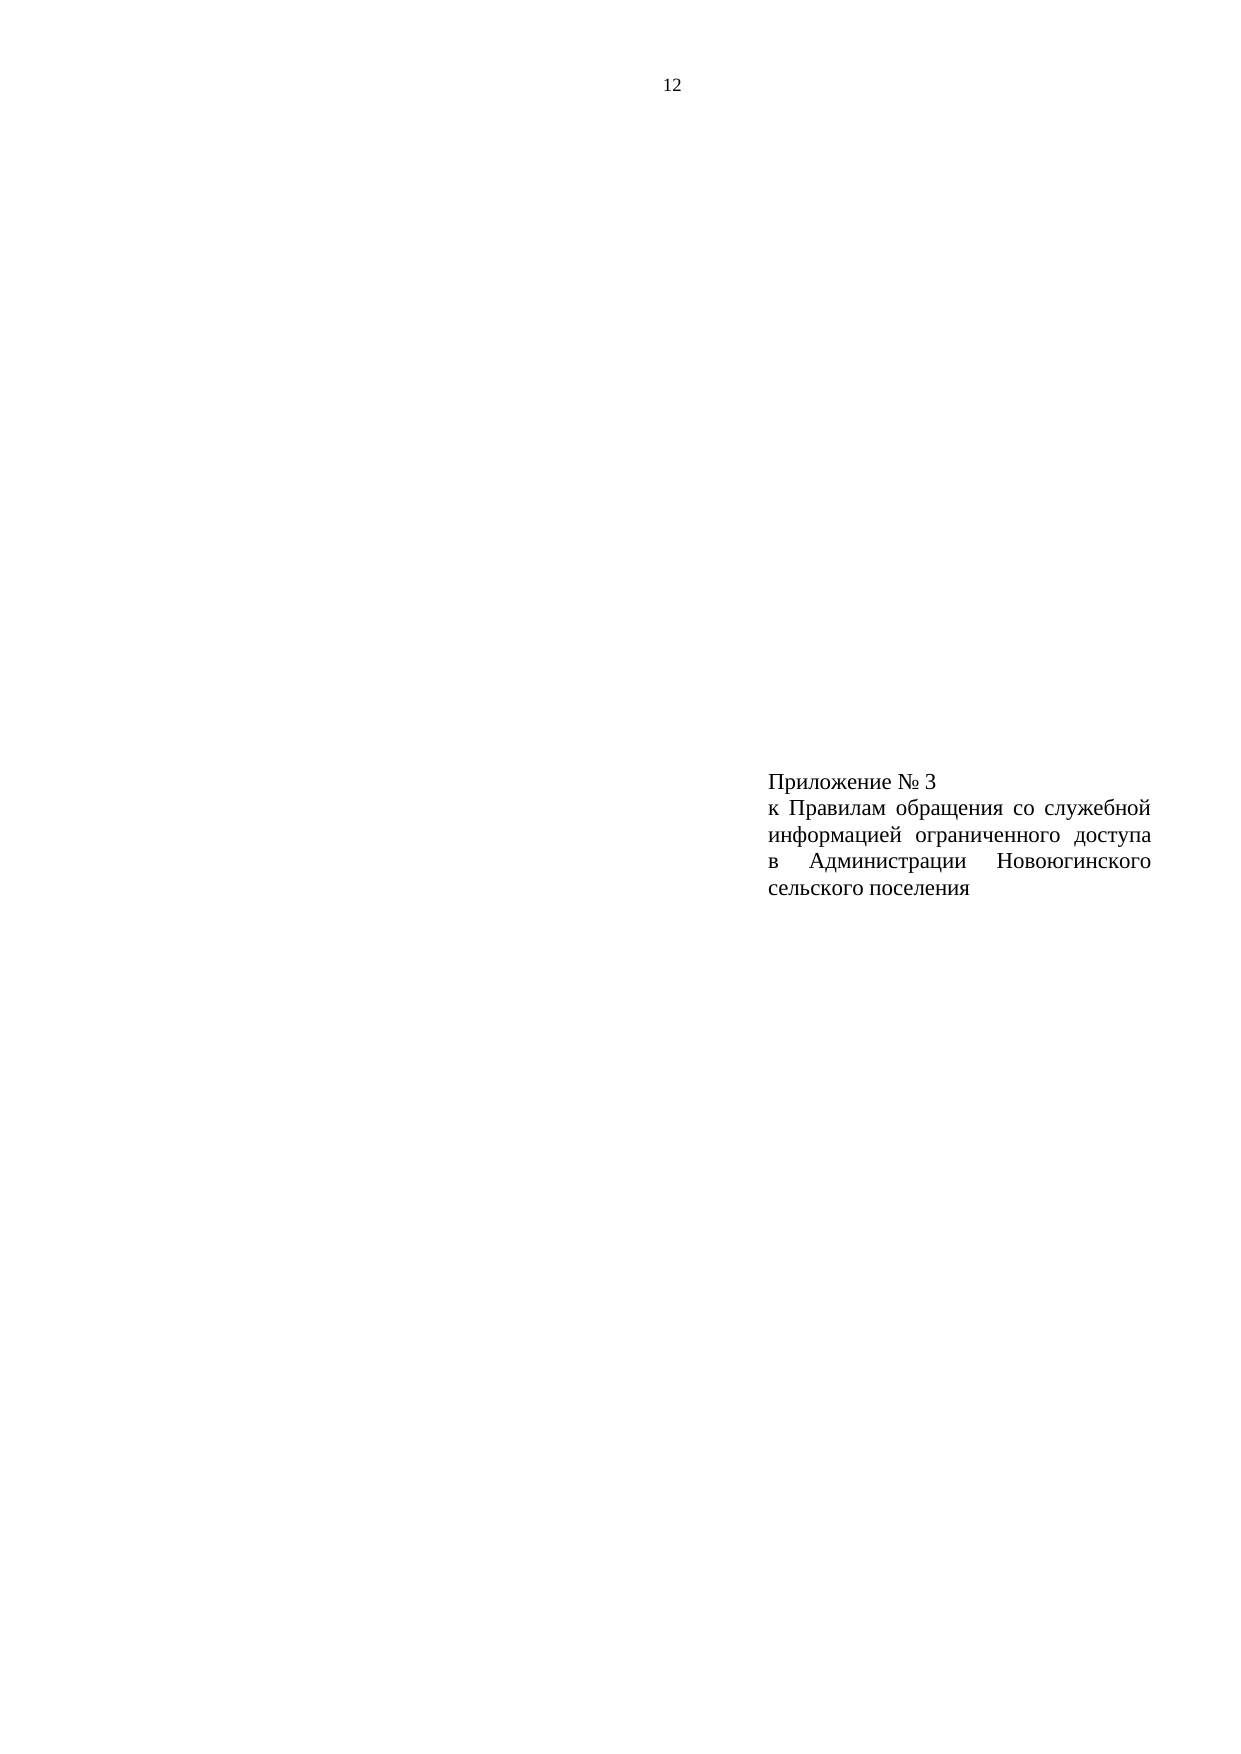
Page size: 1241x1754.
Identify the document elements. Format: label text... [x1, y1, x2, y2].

text Приложение № 3 [768, 768, 1152, 794]
text к Правилам обращения со служебной информацией ограниченного доступа в Администрации Новоюгинского сельского поселения [768, 794, 1152, 900]
